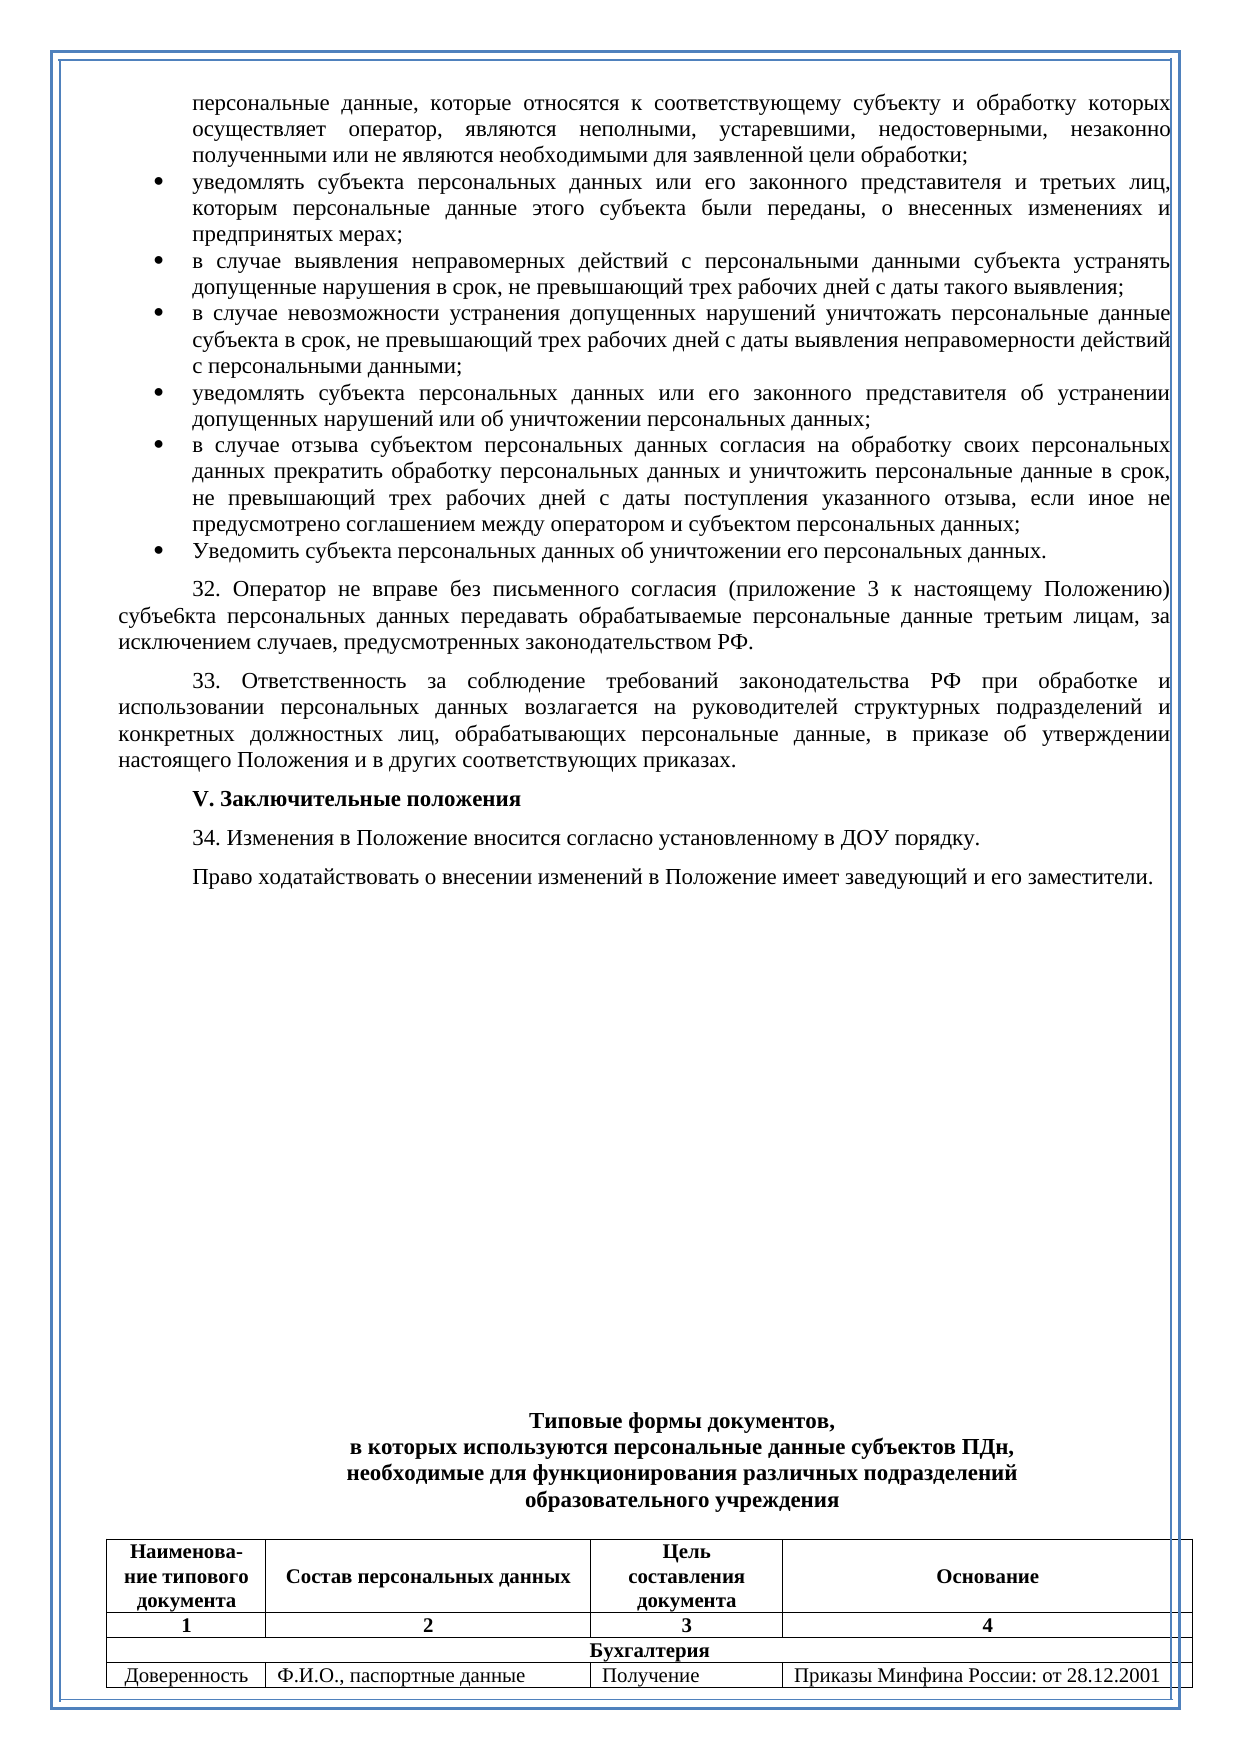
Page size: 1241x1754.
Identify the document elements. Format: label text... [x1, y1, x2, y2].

table_cell 1 [107, 1613, 265, 1637]
list в случае отзыва субъектом персональных данных согласия на обработку своих персональных данных прекратить обработку персональных данных и уничтожить персональные данные в срок, не превышающий трех рабочих дней с даты поступления указанного отзыва, если иное не предусмотрено соглашением между оператором и субъектом персональных данных; [154, 431, 1170, 537]
table_cell 2 [266, 1613, 590, 1637]
text в которых используются персональные данные субъектов ПДн, [118, 1433, 1170, 1459]
text Право ходатайствовать о внесении изменений в Положение имеет заведующий и его заместители. [118, 863, 1170, 889]
table_header Состав персональных данных [266, 1540, 590, 1612]
table_cell 4 [783, 1613, 1170, 1637]
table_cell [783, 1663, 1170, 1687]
text 33. Ответственность за соблюдение требований законодательства РФ при обработке и использовании персональных данных возлагается на руководителей структурных подразделений и конкретных должностных лиц, обрабатывающих персональные данные, в приказе об утверждении настоящего Положения и в других соответствующих приказах. [118, 667, 1170, 772]
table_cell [591, 1663, 782, 1687]
table_header Наименова-ние типового документа [107, 1540, 265, 1612]
text V. Заключительные положения [118, 785, 1170, 811]
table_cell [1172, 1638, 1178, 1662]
table_header Цель составления документа [591, 1540, 782, 1612]
list в случае выявления неправомерных действий с персональными данными субъекта устранять допущенные нарушения в срок, не превышающий трех рабочих дней с даты такого выявления; [154, 247, 1170, 299]
text 32. Оператор не вправе без письменного согласия (приложение 3 к настоящему Положению) субъе6кта персональных данных передавать обрабатываемые персональные данные третьим лицам, за исключением случаев, предусмотренных законодательством РФ. [118, 576, 1170, 654]
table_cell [266, 1663, 590, 1687]
list уведомлять субъекта персональных данных или его законного представителя об устранении допущенных нарушений или об уничтожении персональных данных; [154, 378, 1170, 431]
text образовательного учреждения [118, 1486, 1170, 1512]
list Уведомить субъекта персональных данных об уничтожении его персональных данных. [154, 537, 1170, 563]
text Типовые формы документов, [118, 1407, 1170, 1433]
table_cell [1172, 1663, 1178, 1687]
table_cell Доверенность [107, 1663, 265, 1687]
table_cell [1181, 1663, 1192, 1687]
text 34. Изменения в Положение вносится согласно установленному в ДОУ порядку. [118, 824, 1170, 850]
list уведомлять субъекта персональных данных или его законного представителя и третьих лиц, которым персональные данные этого субъекта были переданы, о внесенных изменениях и предпринятых мерах; [154, 168, 1170, 247]
table_cell 3 [591, 1613, 782, 1637]
table_cell Бухгалтерия [107, 1638, 1170, 1662]
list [154, 89, 1170, 168]
table_header Основание [783, 1540, 1170, 1612]
list в случае невозможности устранения допущенных нарушений уничтожать персональные данные субъекта в срок, не превышающий трех рабочих дней с даты выявления неправомерности действий с персональными данными; [154, 299, 1170, 378]
text необходимые для функционирования различных подразделений [118, 1459, 1170, 1486]
